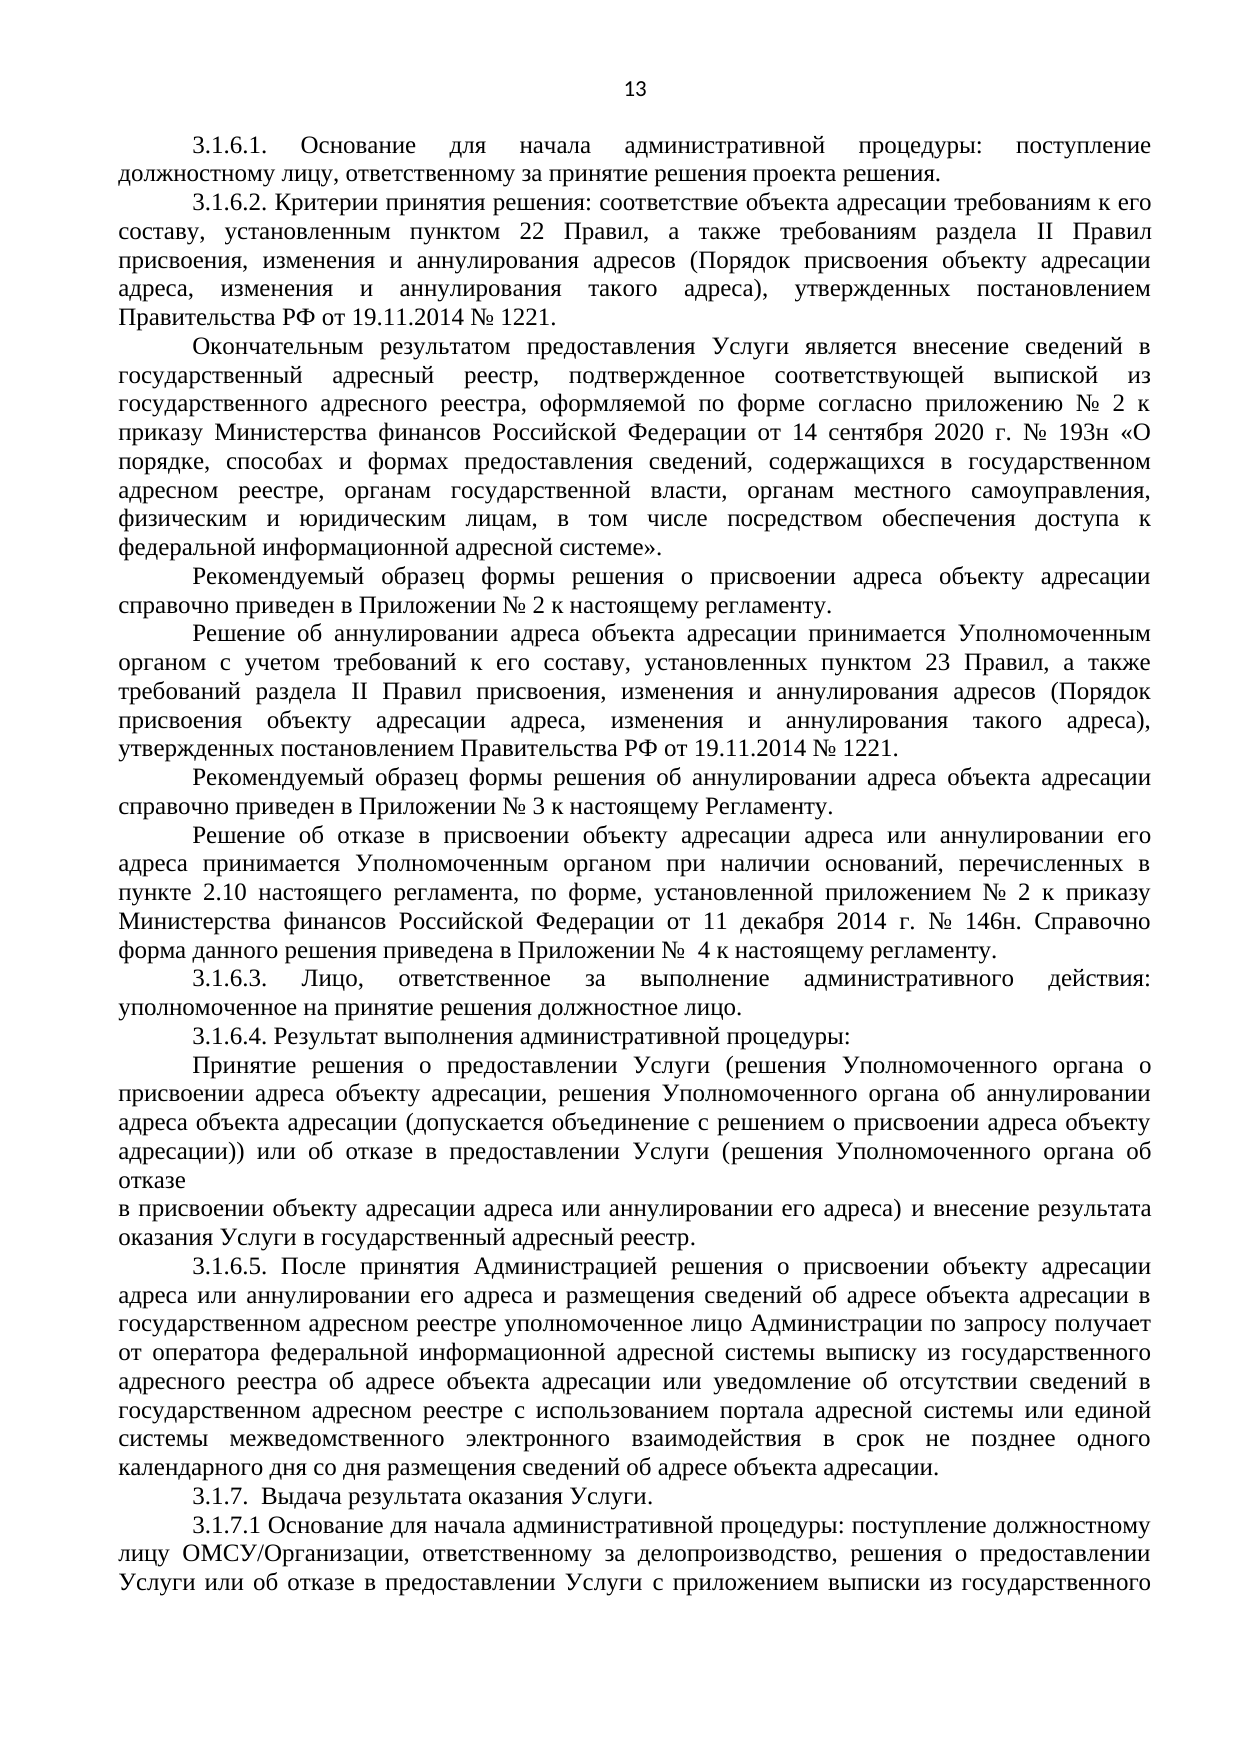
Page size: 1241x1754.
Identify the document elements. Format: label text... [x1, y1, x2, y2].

text Рекомендуемый образец формы решения об аннулировании адреса объекта адресации справочно приведен в Приложении № 3 к настоящему Регламенту. [118, 762, 1152, 820]
text 3.1.6.4. Результат выполнения административной процедуры: [118, 1021, 1152, 1050]
text Решение об аннулировании адреса объекта адресации принимается Уполномоченным органом с учетом требований к его составу, установленных пунктом 23 Правил, а также требований раздела II Правил присвоения, изменения и аннулирования адресов (Порядок присвоения объекту адресации адреса, изменения и аннулирования такого адреса), утвержденных постановлением Правительства РФ от 19.11.2014 № 1221. [118, 618, 1152, 762]
text 3.1.6.2. Критерии принятия решения: соответствие объекта адресации требованиям к его составу, установленным пунктом 22 Правил, а также требованиям раздела II Правил присвоения, изменения и аннулирования адресов (Порядок присвоения объекту адресации адреса, изменения и аннулирования такого адреса), утвержденных постановлением Правительства РФ от 19.11.2014 № 1221. [118, 187, 1152, 331]
text Решение об отказе в присвоении объекту адресации адреса или аннулировании его адреса принимается Уполномоченным органом при наличии оснований, перечисленных в пункте 2.10 настоящего регламента, по форме, установленной приложением № 2 к приказу Министерства финансов Российской Федерации от 11 декабря 2014 г. № 146н. Справочно форма данного решения приведена в Приложении № 4 к настоящему регламенту. [118, 820, 1152, 963]
text Принятие решения о предоставлении Услуги (решения Уполномоченного органа о присвоении адреса объекту адресации, решения Уполномоченного органа об аннулировании адреса объекта адресации (допускается объединение с решением о присвоении адреса объекту адресации)) или об отказе в предоставлении Услуги (решения Уполномоченного органа об отказе в присвоении объекту адресации адреса или аннулировании его адреса) и внесение результата оказания Услуги в государственный адресный реестр. [118, 1050, 1152, 1251]
text 3.1.6.1. Основание для начала административной процедуры: поступление должностному лицу, ответственному за принятие решения проекта решения. [118, 130, 1152, 187]
text 3.1.7. Выдача результата оказания Услуги. [118, 1481, 1152, 1510]
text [118, 1510, 1152, 1596]
text Окончательным результатом предоставления Услуги является внесение сведений в государственный адресный реестр, подтвержденное соответствующей выпиской из государственного адресного реестра, оформляемой по форме согласно приложению № 2 к приказу Министерства финансов Российской Федерации от 14 сентября 2020 г. № 193н «О порядке, способах и формах предоставления сведений, содержащихся в государственном адресном реестре, органам государственной власти, органам местного самоуправления, физическим и юридическим лицам, в том числе посредством обеспечения доступа к федеральной информационной адресной системе». [118, 331, 1152, 561]
text Рекомендуемый образец формы решения о присвоении адреса объекту адресации справочно приведен в Приложении № 2 к настоящему регламенту. [118, 561, 1152, 618]
text 3.1.6.5. После принятия Администрацией решения о присвоении объекту адресации адреса или аннулировании его адреса и размещения сведений об адресе объекта адресации в государственном адресном реестре уполномоченное лицо Администрации по запросу получает от оператора федеральной информационной адресной системы выписку из государственного адресного реестра об адресе объекта адресации или уведомление об отсутствии сведений в государственном адресном реестре с использованием портала адресной системы или единой системы межведомственного электронного взаимодействия в срок не позднее одного календарного дня со дня размещения сведений об адресе объекта адресации. [118, 1251, 1152, 1481]
text 3.1.6.3. Лицо, ответственное за выполнение административного действия: уполномоченное на принятие решения должностное лицо. [118, 963, 1152, 1021]
